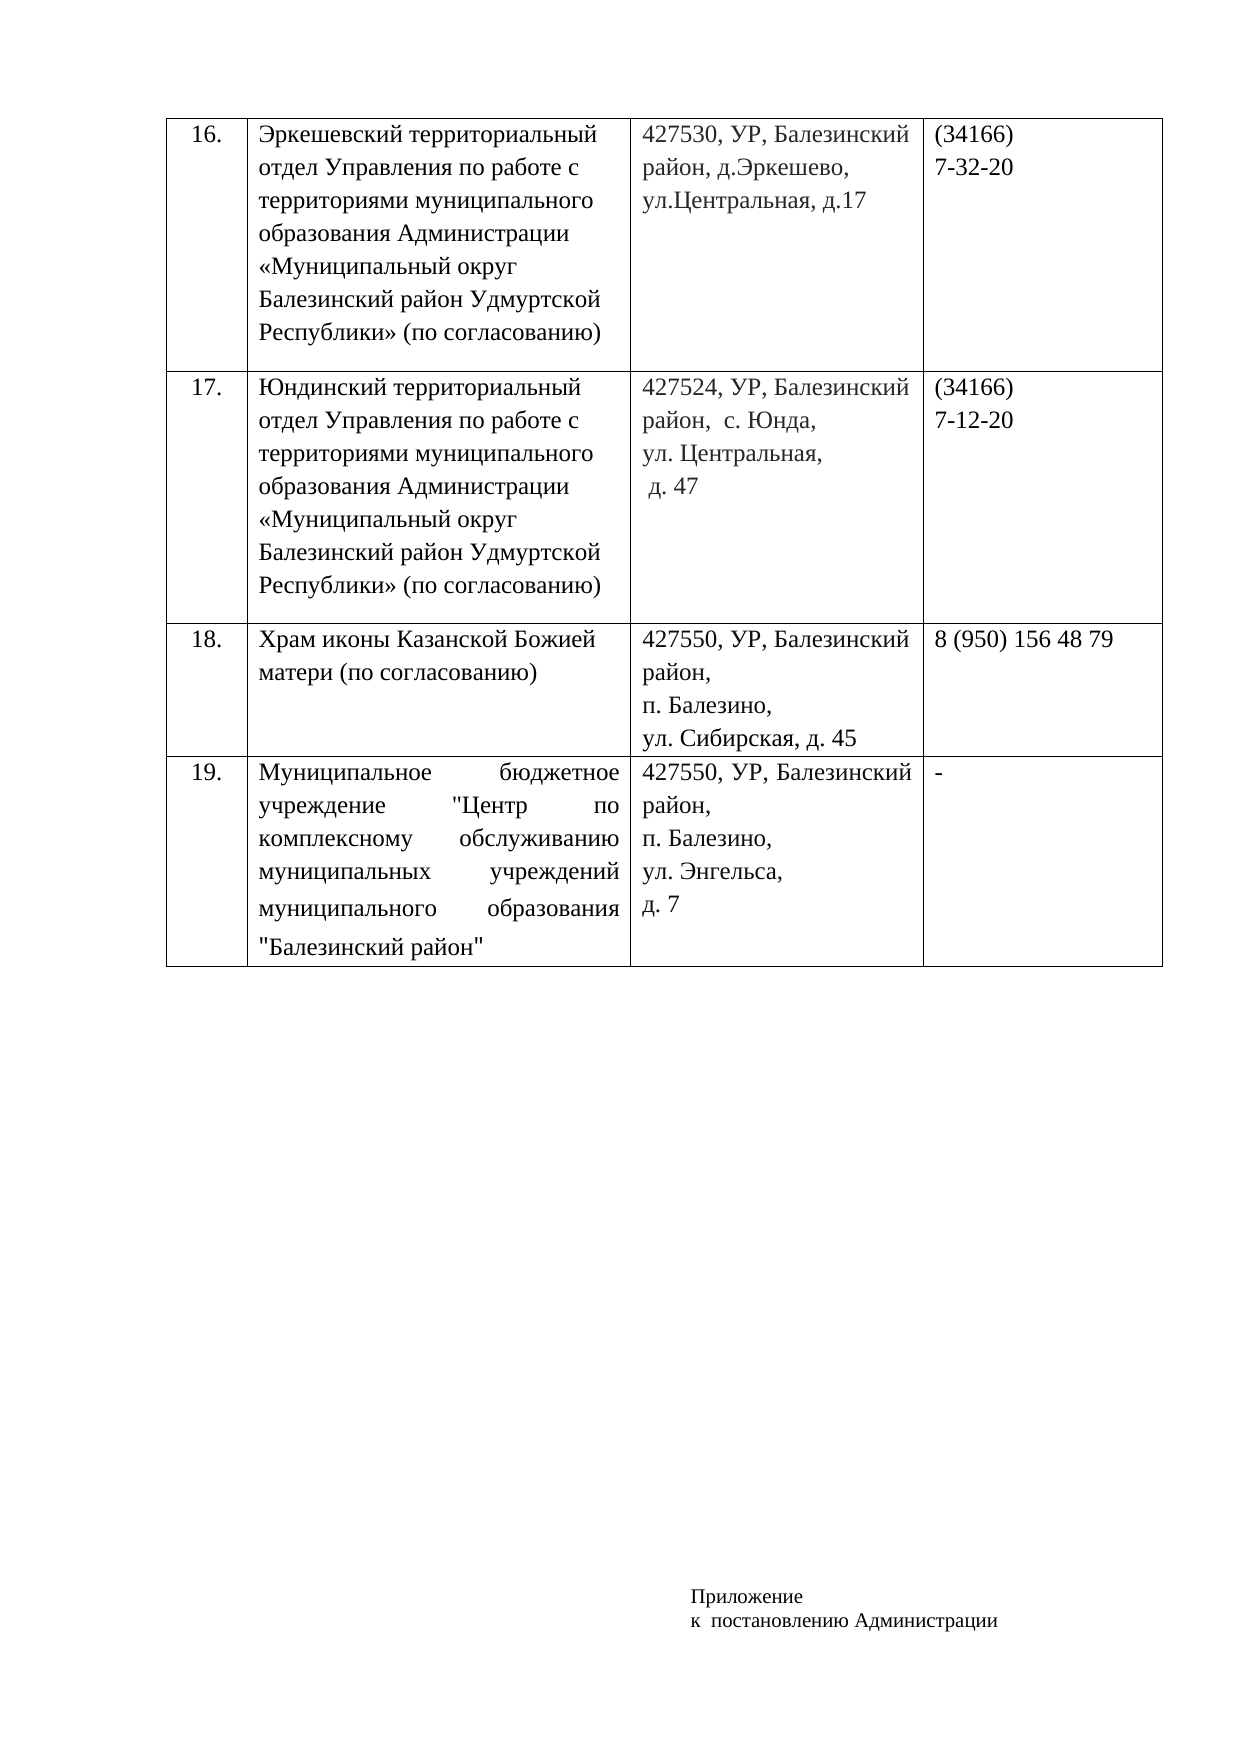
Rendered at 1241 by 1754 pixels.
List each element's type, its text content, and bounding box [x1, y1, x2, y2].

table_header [679, 1560, 1163, 1632]
table_cell (34166) 7-32-20 [924, 119, 1162, 371]
table_cell - [924, 757, 1162, 966]
table_cell 19. [167, 757, 247, 966]
table_cell Муниципальное бюджетное учреждение "Центр по комплексному обслуживанию муниципальных учреждений муниципального образования "Балезинский район" [248, 757, 630, 966]
table_cell 17. [167, 372, 247, 623]
table_cell 16. [167, 119, 247, 371]
table_cell 427524, УР, Балезинский район, с. Юнда, ул. Центральная, д. 47 [631, 372, 923, 623]
table_cell Юндинский территориальный отдел Управления по работе с территориями муниципального образования Администрации «Муниципальный округ Балезинский район Удмуртской Республики» (по согласованию) [248, 372, 630, 623]
table_cell 18. [167, 624, 247, 756]
table_cell 427550, УР, Балезинский район, п. Балезино, ул. Энгельса, д. 7 [631, 757, 923, 966]
table_cell 427550, УР, Балезинский район, п. Балезино, ул. Сибирская, д. 45 [631, 624, 923, 756]
table_cell Храм иконы Казанской Божией матери (по согласованию) [248, 624, 630, 756]
table_cell Эркешевский территориальный отдел Управления по работе с территориями муниципального образования Администрации «Муниципальный округ Балезинский район Удмуртской Республики» (по согласованию) [248, 119, 630, 371]
table_cell 427530, УР, Балезинский район, д.Эркешево, ул.Центральная, д.17 [631, 119, 923, 371]
table_cell 8 (950) 156 48 79 [924, 624, 1162, 756]
table_cell (34166) 7-12-20 [924, 372, 1162, 623]
